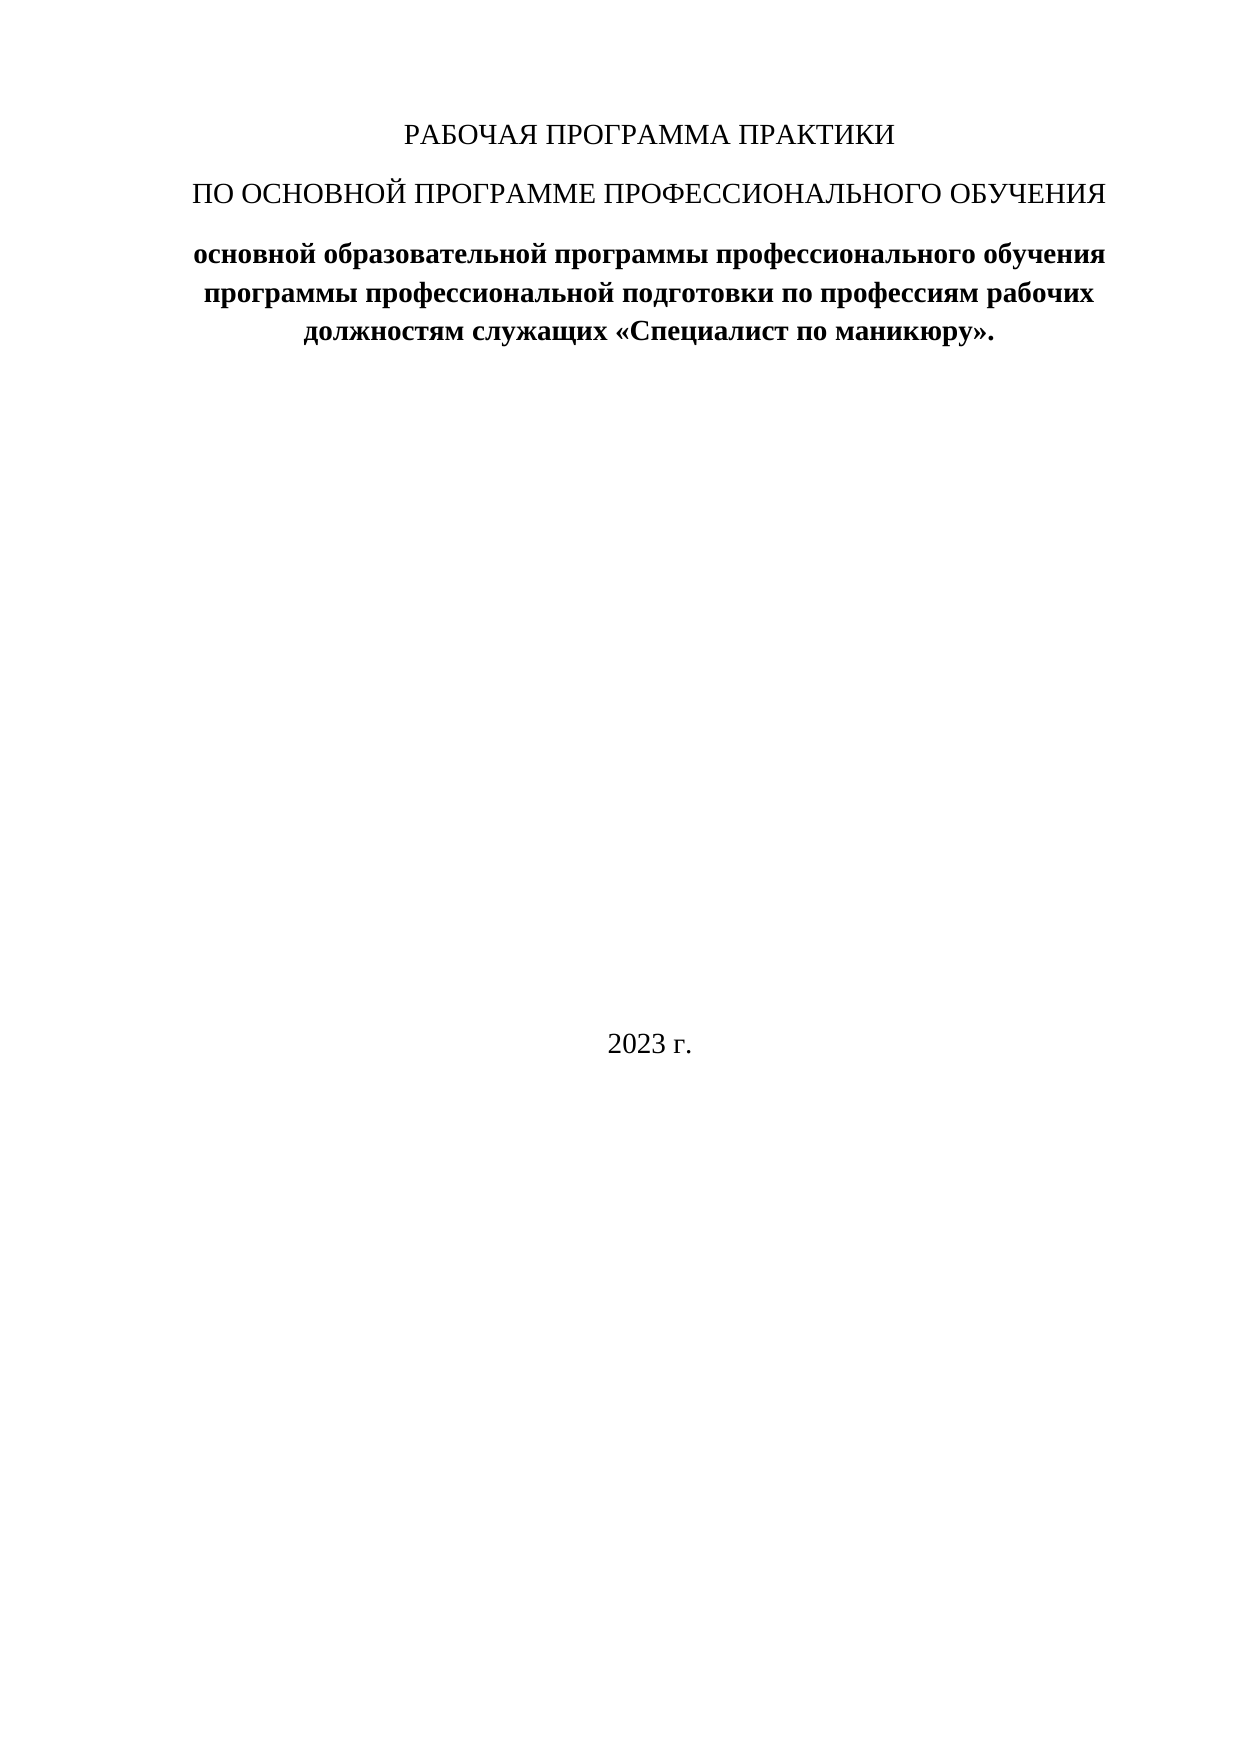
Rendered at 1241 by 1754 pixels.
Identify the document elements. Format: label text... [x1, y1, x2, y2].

text ПО ОСНОВНОЙ ПРОГРАММЕ ПРОФЕССИОНАЛЬНОГО ОБУЧЕНИЯ [160, 176, 1138, 210]
text 2023 г. [160, 1026, 1140, 1059]
subtitle основной образовательной программы профессионального обучения программы профессиональной подготовки по профессиям рабочих должностям служащих «Специалист по маникюру». [120, 236, 1178, 347]
text РАБОЧАЯ ПРОГРАММА ПРАКТИКИ [160, 117, 1139, 151]
